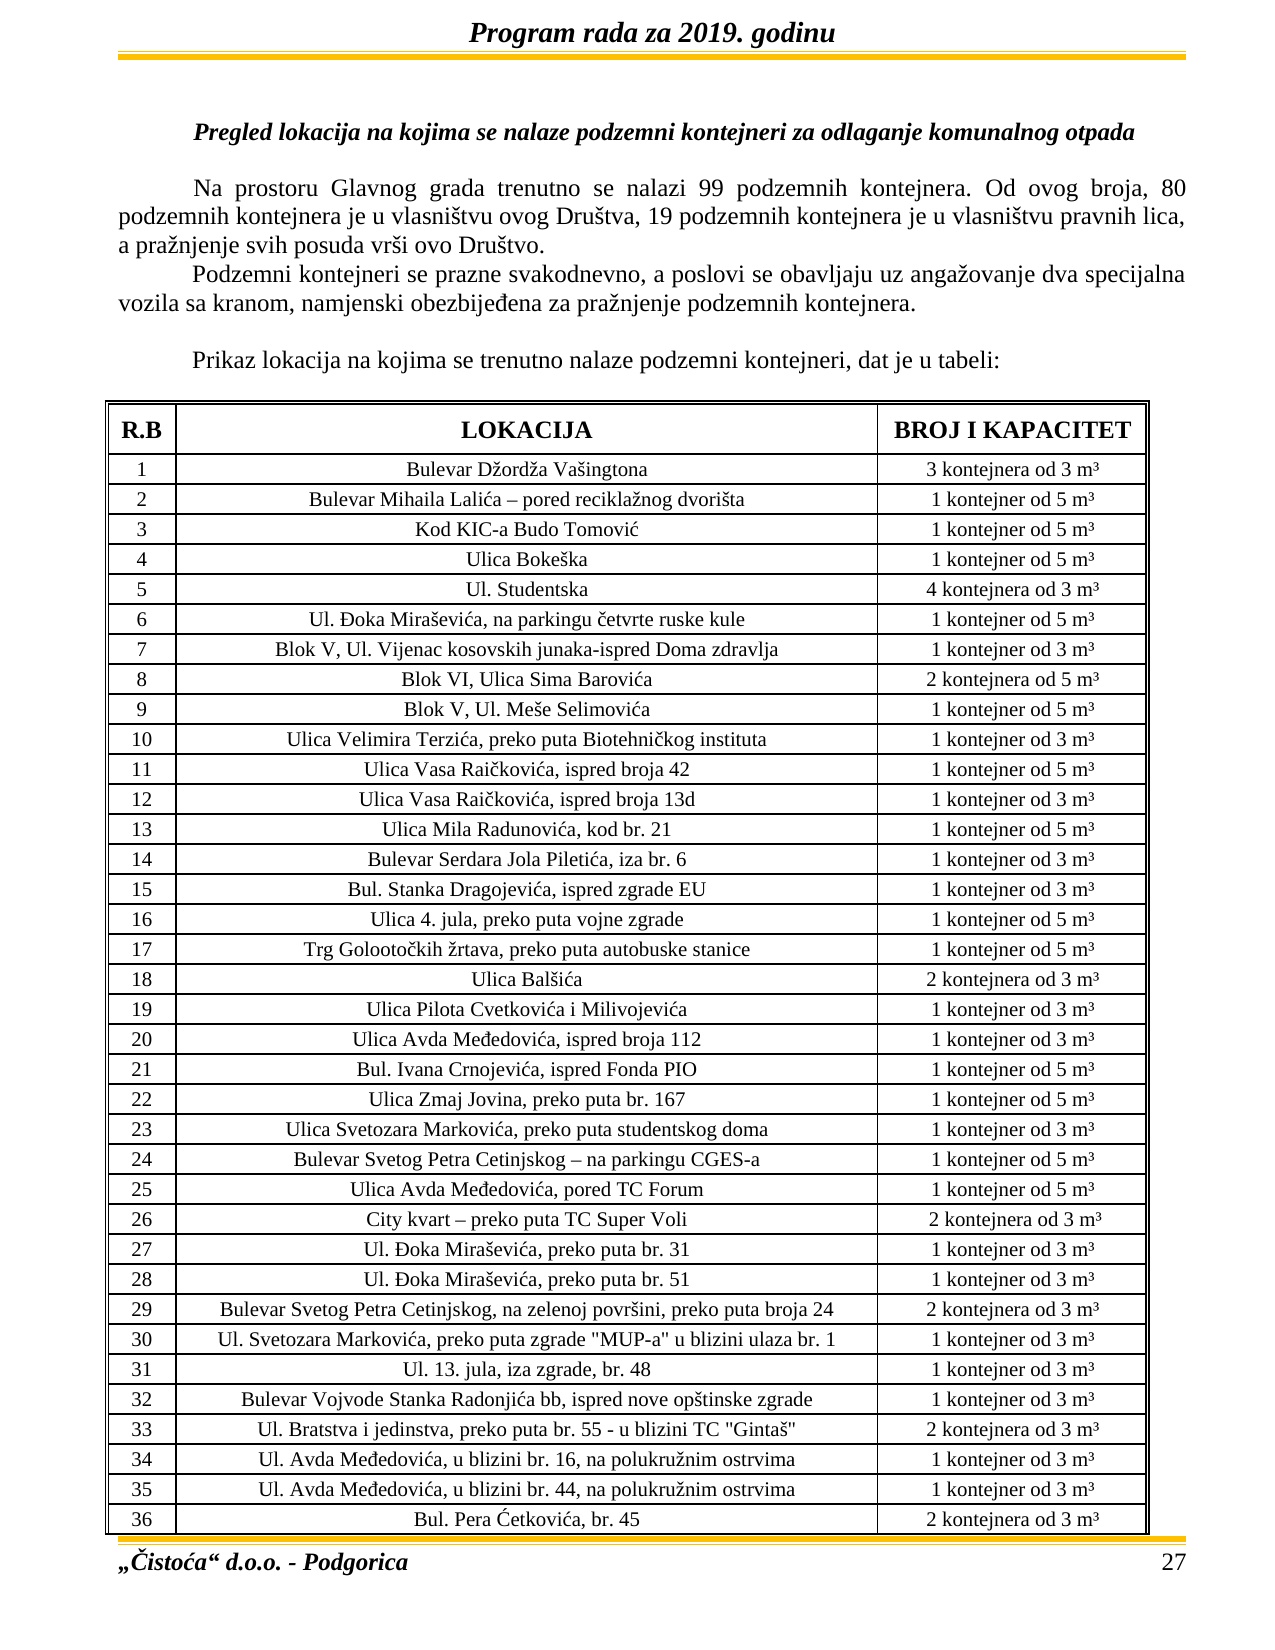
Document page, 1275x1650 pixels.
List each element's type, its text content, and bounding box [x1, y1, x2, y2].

table_cell 4 kontejnera od 3 m³ [878, 575, 1145, 603]
table_cell Ulica Avda Međedovića, pored TC Forum [177, 1175, 877, 1203]
table_cell 15 [109, 875, 175, 903]
table_cell 2 [109, 485, 175, 513]
table_cell 1 kontejner od 5 m³ [878, 755, 1145, 783]
table_cell Ulica Avda Međedovića, ispred broja 112 [177, 1025, 877, 1053]
table_cell 4 [109, 545, 175, 573]
table_cell Ulica Pilota Cvetkovića i Milivojevića [177, 995, 877, 1023]
table_cell 27 [109, 1235, 175, 1263]
table_cell Ulica 4. jula, preko puta vojne zgrade [177, 905, 877, 933]
table_cell Ulica Vasa Raičkovića, ispred broja 42 [177, 755, 877, 783]
table_cell 1 kontejner od 3 m³ [878, 1385, 1145, 1413]
table_cell 24 [109, 1145, 175, 1173]
table_cell Kod KIC-a Budo Tomović [177, 515, 877, 543]
table_header R.b [109, 405, 175, 453]
table_cell 1 kontejner od 3 m³ [878, 1355, 1145, 1383]
table_header Broj i kapacitet [878, 405, 1145, 453]
table_cell Bulevar Mihaila Lalića – pored reciklažnog dvorišta [177, 485, 877, 513]
table_cell 1 kontejner od 3 m³ [878, 725, 1145, 753]
text Pregled lokacija na kojima se nalaze podzemni kontejneri za odlaganje komunalnog otpada [118, 117, 1186, 146]
table_cell Ul. Svetozara Markovića, preko puta zgrade "MUP-a" u blizini ulaza br. 1 [177, 1325, 877, 1353]
table_cell 1 kontejner od 5 m³ [878, 815, 1145, 843]
table_cell Ul. 13. jula, iza zgrade, br. 48 [177, 1355, 877, 1383]
table_cell Bulevar Džordža Vašingtona [177, 455, 877, 483]
table_cell 1 kontejner od 3 m³ [878, 1265, 1145, 1293]
table_cell 19 [109, 995, 175, 1023]
table_cell 1 kontejner od 3 m³ [878, 1445, 1145, 1473]
table_cell 1 kontejner od 5 m³ [878, 935, 1145, 963]
table_cell 10 [109, 725, 175, 753]
table_cell 7 [109, 635, 175, 663]
table_cell 1 kontejner od 5 m³ [878, 695, 1145, 723]
table_cell 1 [109, 455, 175, 483]
table_cell 2 kontejnera od 3 m³ [878, 1205, 1145, 1233]
table_cell 20 [109, 1025, 175, 1053]
table_cell City kvart – preko puta TC Super Voli [177, 1205, 877, 1233]
table_cell 25 [109, 1175, 175, 1203]
table_cell 1 kontejner od 3 m³ [878, 995, 1145, 1023]
table_cell Blok VI, Ulica Sima Barovića [177, 665, 877, 693]
table_cell 33 [109, 1415, 175, 1443]
table_cell 36 [109, 1505, 175, 1533]
table_cell 28 [109, 1265, 175, 1293]
table_cell 9 [109, 695, 175, 723]
table_cell 5 [109, 575, 175, 603]
table_cell Ulica Velimira Terzića, preko puta Biotehničkog instituta [177, 725, 877, 753]
table_cell Ulica Bokeška [177, 545, 877, 573]
table_cell 2 kontejnera od 3 m³ [878, 965, 1145, 993]
table_cell Blok V, Ul. Vijenac kosovskih junaka-ispred Doma zdravlja [177, 635, 877, 663]
table_header Lokacija [177, 405, 877, 453]
table_cell 17 [109, 935, 175, 963]
table_cell Ul. Đoka Miraševića, preko puta br. 31 [177, 1235, 877, 1263]
table_cell 1 kontejner od 3 m³ [878, 1475, 1145, 1503]
table_cell 32 [109, 1385, 175, 1413]
table_cell Bulevar Svetog Petra Cetinjskog, na zelenoj površini, preko puta broja 24 [177, 1295, 877, 1323]
table_cell 34 [109, 1445, 175, 1473]
table_cell Bul. Stanka Dragojevića, ispred zgrade EU [177, 875, 877, 903]
table_cell Ulica Mila Radunovića, kod br. 21 [177, 815, 877, 843]
table_cell 16 [109, 905, 175, 933]
table_cell 14 [109, 845, 175, 873]
table_cell 2 kontejnera od 5 m³ [878, 665, 1145, 693]
table_cell 1 kontejner od 3 m³ [878, 635, 1145, 663]
table_cell 3 [109, 515, 175, 543]
table_cell 1 kontejner od 3 m³ [878, 845, 1145, 873]
table_cell Ul. Bratstva i jedinstva, preko puta br. 55 - u blizini TC "Gintaš" [177, 1415, 877, 1443]
table_cell 2 kontejnera od 3 m³ [878, 1415, 1145, 1443]
table_cell Blok V, Ul. Meše Selimovića [177, 695, 877, 723]
table_cell Bulevar Vojvode Stanka Radonjića bb, ispred nove opštinske zgrade [177, 1385, 877, 1413]
table_cell Ulica Svetozara Markovića, preko puta studentskog doma [177, 1115, 877, 1143]
table_cell Bul. Pera Ćetkovića, br. 45 [177, 1505, 877, 1533]
table_cell 11 [109, 755, 175, 783]
table_cell 2 kontejnera od 3 m³ [878, 1505, 1145, 1533]
table_cell Ulica Vasa Raičkovića, ispred broja 13d [177, 785, 877, 813]
table_cell 30 [109, 1325, 175, 1353]
table_cell 26 [109, 1205, 175, 1233]
table_cell 1 kontejner od 5 m³ [878, 1145, 1145, 1173]
table_cell 6 [109, 605, 175, 633]
table_cell 22 [109, 1085, 175, 1113]
table_cell 1 kontejner od 5 m³ [878, 1085, 1145, 1113]
table_cell 1 kontejner od 3 m³ [878, 1325, 1145, 1353]
table_cell 1 kontejner od 5 m³ [878, 485, 1145, 513]
table_cell 13 [109, 815, 175, 843]
table_cell Ul. Avda Međedovića, u blizini br. 44, na polukružnim ostrvima [177, 1475, 877, 1503]
table_cell 2 kontejnera od 3 m³ [878, 1295, 1145, 1323]
table_cell 1 kontejner od 5 m³ [878, 905, 1145, 933]
table_cell 12 [109, 785, 175, 813]
table_cell Ul. Đoka Miraševića, preko puta br. 51 [177, 1265, 877, 1293]
table_cell Ul. Studentska [177, 575, 877, 603]
table_cell 1 kontejner od 3 m³ [878, 1025, 1145, 1053]
table_cell 1 kontejner od 5 m³ [878, 1055, 1145, 1083]
table_cell Ul. Avda Međedovića, u blizini br. 16, na polukružnim ostrvima [177, 1445, 877, 1473]
table_cell 35 [109, 1475, 175, 1503]
table_cell Ulica Zmaj Jovina, preko puta br. 167 [177, 1085, 877, 1113]
table_cell Ul. Đoka Miraševića, na parkingu četvrte ruske kule [177, 605, 877, 633]
table_cell 1 kontejner od 5 m³ [878, 515, 1145, 543]
text Podzemni kontejneri se prazne svakodnevno, a poslovi se obavljaju uz angažovanje dva specijalna vozila sa kranom, namjenski obezbijeđena za pražnjenje podzemnih kontejnera. [118, 259, 1186, 316]
table_cell 1 kontejner od 3 m³ [878, 1235, 1145, 1263]
table_cell 23 [109, 1115, 175, 1143]
table_cell Bul. Ivana Crnojevića, ispred Fonda PIO [177, 1055, 877, 1083]
table_cell 29 [109, 1295, 175, 1323]
table_cell Ulica Balšića [177, 965, 877, 993]
table_cell 1 kontejner od 3 m³ [878, 875, 1145, 903]
table_cell 1 kontejner od 5 m³ [878, 605, 1145, 633]
text Prikaz lokacija na kojima se trenutno nalaze podzemni kontejneri, dat je u tabeli: [118, 345, 1186, 374]
table_cell Bulevar Serdara Jola Piletića, iza br. 6 [177, 845, 877, 873]
table_cell 1 kontejner od 3 m³ [878, 1115, 1145, 1143]
table_cell 1 kontejner od 3 m³ [878, 785, 1145, 813]
table_cell 21 [109, 1055, 175, 1083]
table_cell Bulevar Svetog Petra Cetinjskog – na parkingu CGES-a [177, 1145, 877, 1173]
table_cell 31 [109, 1355, 175, 1383]
table_cell 18 [109, 965, 175, 993]
table_cell 1 kontejner od 5 m³ [878, 1175, 1145, 1203]
table_cell 3 kontejnera od 3 m³ [878, 455, 1145, 483]
table_cell 1 kontejner od 5 m³ [878, 545, 1145, 573]
text Na prostoru Glavnog grada trenutno se nalazi 99 podzemnih kontejnera. Od ovog broja, 80 podzemnih kontejnera je u vlasništvu ovog Društva, 19 podzemnih kontejnera je u vlasništvu pravnih lica, a pražnjenje svih posuda vrši ovo Društvo. [118, 173, 1186, 259]
table_cell Trg Golootočkih žrtava, preko puta autobuske stanice [177, 935, 877, 963]
table_cell 8 [109, 665, 175, 693]
